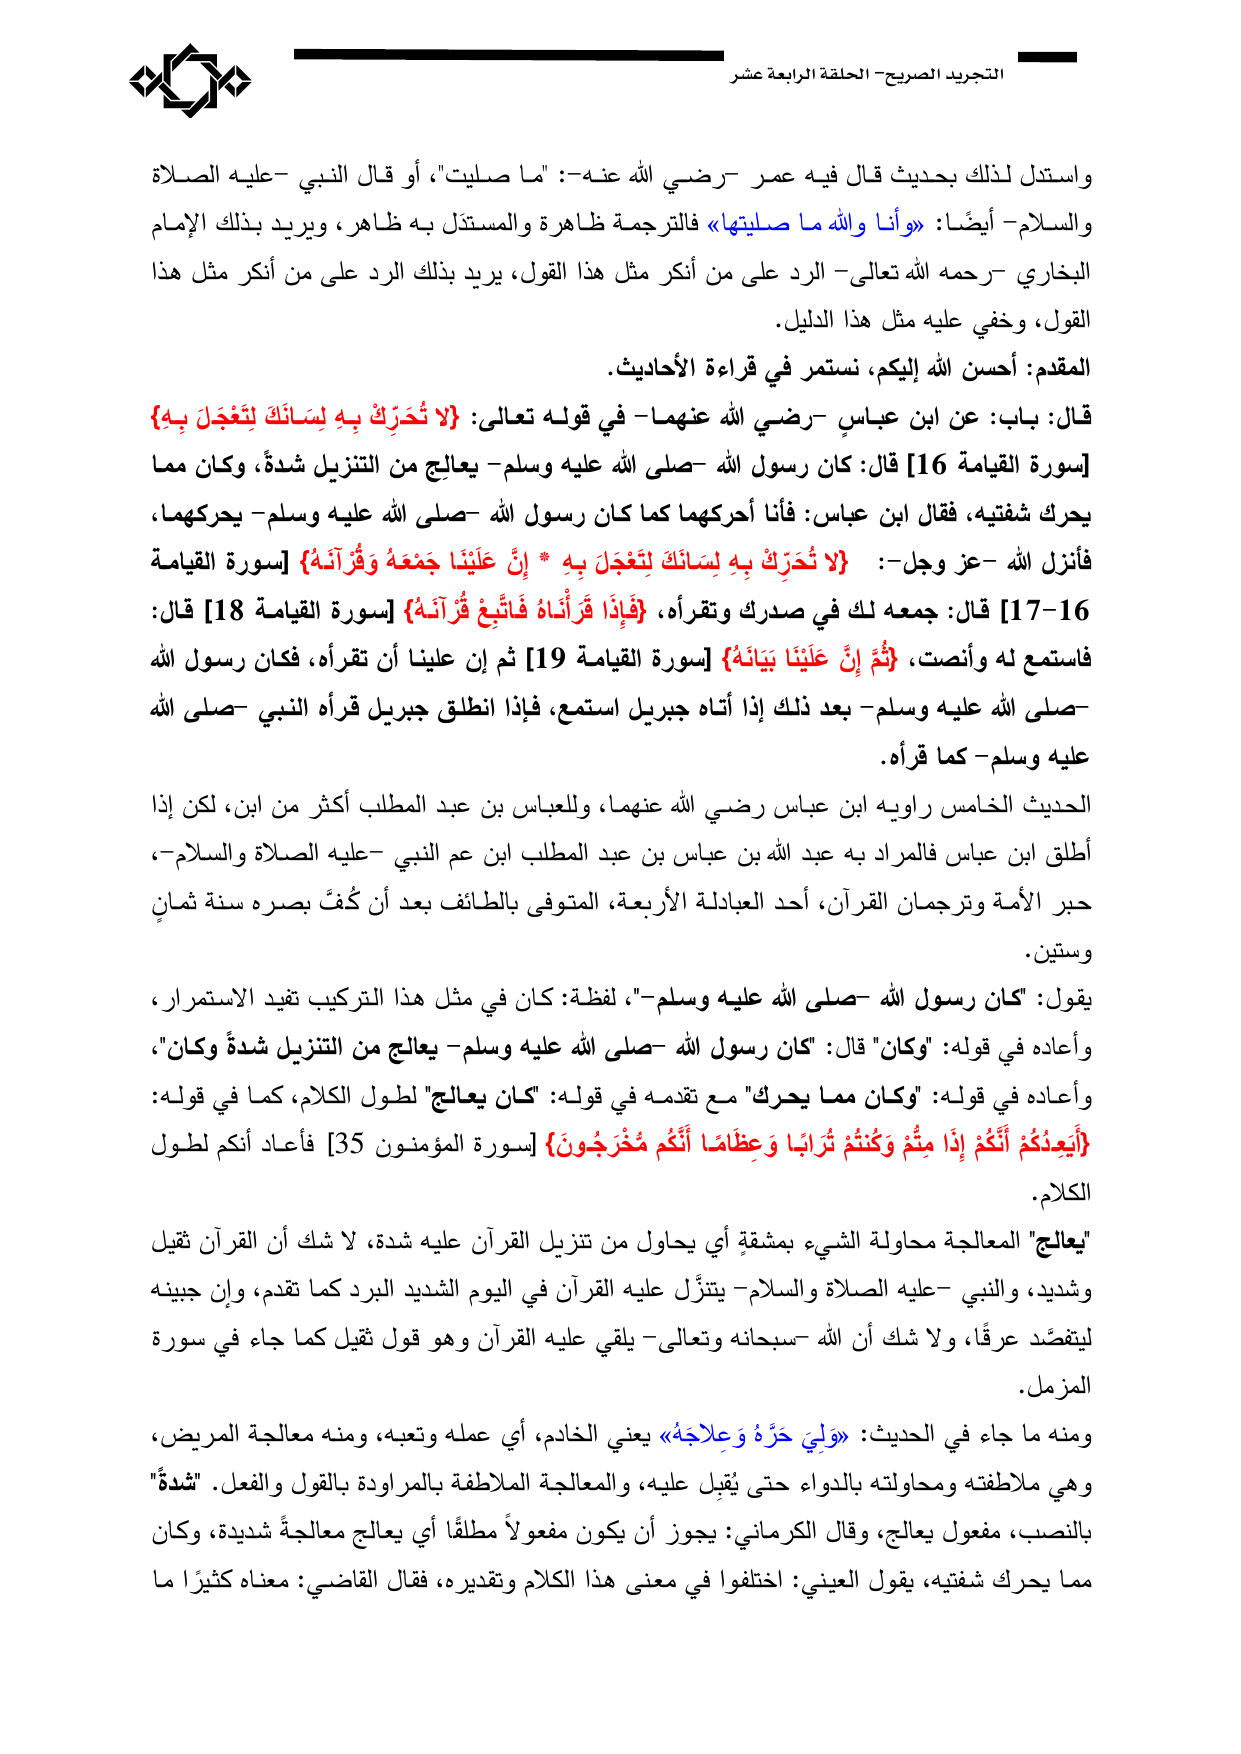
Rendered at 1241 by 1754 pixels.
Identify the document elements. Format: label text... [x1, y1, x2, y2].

text قال: باب: عن ابن عباسٍ -رضي الله عنهما- في قوله تعالى: {لا تُحَرِّكْ بِهِ لِسَانَكَ لِتَعْجَلَ بِهِ} [سورة القيامة 16] قال: كان رسول الله -صلى الله عليه وسلم- يعالِج من التنزيل شدةً، وكان مما يحرك شفتيه، فقال ابن عباس: فأنا أحركهما كما كان رسول الله -صلى الله عليه وسلم- يحركهما، فأنزل الله -عز وجل-: {لا تُحَرِّكْ بِهِ لِسَانَكَ لِتَعْجَلَ بِهِ * إِنَّ عَلَيْنَا جَمْعَهُ وَقُرْآنَهُ} [سورة القيامة 16-17] قال: جمعه لك في صدرك وتقرأه، {فَإِذَا قَرَأْنَاهُ فَاتَّبِعْ قُرْآنَهُ} [سورة القيامة 18] قال: فاستمع له وأنصت، {ثُمَّ إِنَّ عَلَيْنَا بَيَانَهُ} [سورة القيامة 19] ثم إن علينا أن تقرأه، فكان رسول الله -صلى الله عليه وسلم- بعد ذلك إذا أتاه جبريل استمع، فإذا انطلق جبريل قرأه النبي -صلى الله عليه وسلم- كما قرأه. [150, 392, 1090, 780]
text "يعالج" المعالجة محاولة الشيء بمشقةٍ أي يحاول من تنزيل القرآن عليه شدة، لا شك أن القرآن ثقيل وشديد، والنبي -عليه الصلاة والسلام- يتنزَّل عليه القرآن في اليوم الشديد البرد كما تقدم، وإن جبينه ليتفصَّد عرقًا، ولا شك أن الله -سبحانه وتعالى- يلقي عليه القرآن وهو قول ثقيل كما جاء في سورة المزمل. [150, 1216, 1090, 1409]
text المقدم: أحسن الله إليكم، نستمر في قراءة الأحاديث. [150, 343, 1090, 392]
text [150, 1409, 1090, 1603]
text يقول: "كان رسول الله -صلى الله عليه وسلم-"، لفظة: كان في مثل هذا التركيب تفيد الاستمرار، وأعاده في قوله: "وكان" قال: "كان رسول الله -صلى الله عليه وسلم- يعالج من التنزيل شدةً وكان"، وأعاده في قوله: "وكان مما يحرك" مع تقدمه في قوله: "كان يعالج" لطول الكلام، كما في قوله: {أَيَعِدُكُمْ أَنَّكُمْ إِذَا مِتُّمْ وَكُنتُمْ تُرَابًا وَعِظَامًا أَنَّكُم مُّخْرَجُونَ} [سورة المؤمنون 35] فأعاد أنكم لطول الكلام. [150, 973, 1090, 1216]
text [150, 150, 1090, 343]
text الحديث الخامس راويه ابن عباس رضي الله عنهما، وللعباس بن عبد المطلب أكثر من ابن، لكن إذا أطلق ابن عباس فالمراد به عبد الله بن عباس بن عبد المطلب ابن عم النبي -عليه الصلاة والسلام-، حبر الأمة وترجمان القرآن، أحد العبادلة الأربعة، المتوفى بالطائف بعد أن كُفَّ بصره سنة ثمانٍ وستين. [150, 780, 1090, 973]
